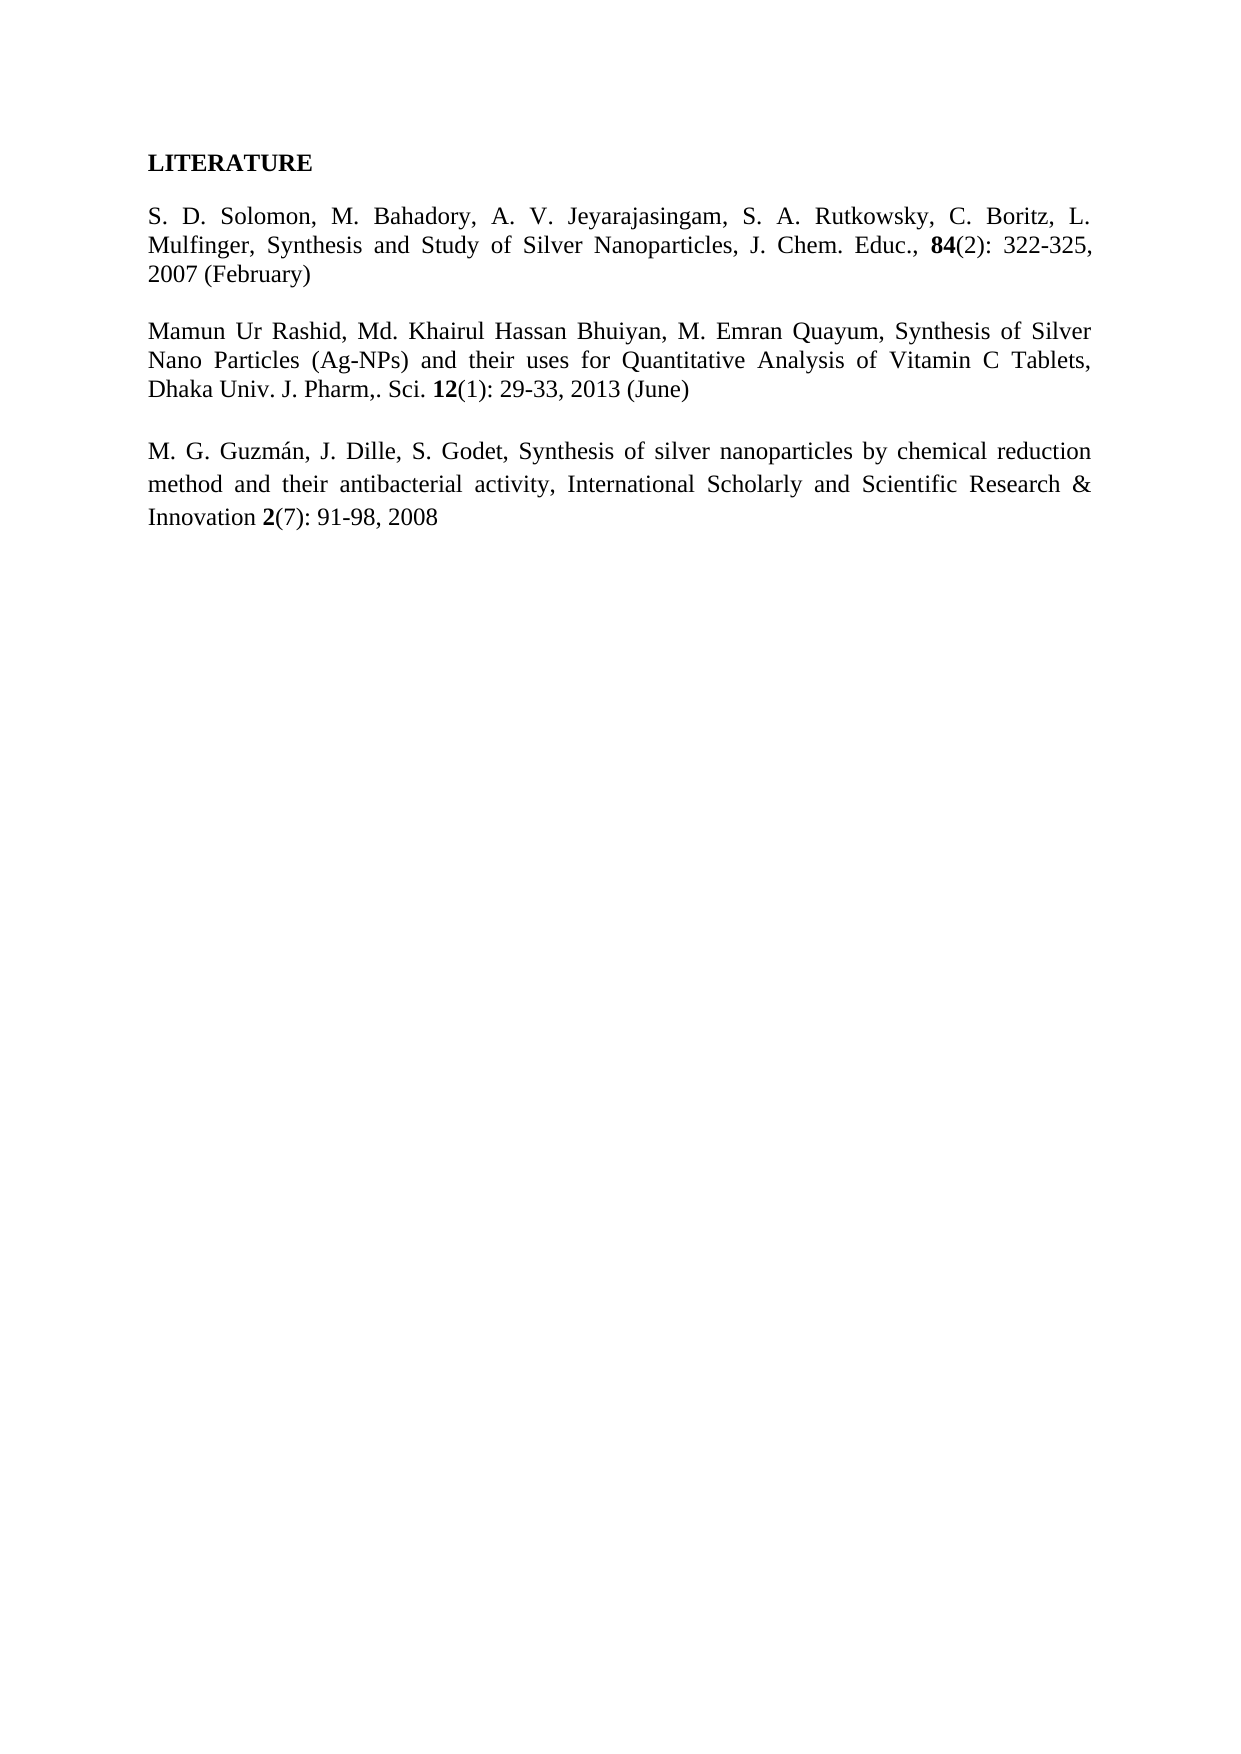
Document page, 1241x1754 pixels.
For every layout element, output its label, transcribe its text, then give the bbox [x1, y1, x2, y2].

text S. D. Solomon, M. Bahadory, A. V. Jeyarajasingam, S. A. Rutkowsky, C. Boritz, L. Mulfinger, Synthesis and Study of Silver Nanoparticles, J. Chem. Educ., 84(2): 322-325, 2007 (February) [148, 201, 1093, 288]
text M. G. Guzmán, J. Dille, S. Godet, Synthesis of silver nanoparticles by chemical reduction method and their antibacterial activity, International Scholarly and Scientific Research & Innovation 2(7): 91-98, 2008 [148, 436, 1093, 531]
text LITERATURE [148, 148, 1093, 176]
text Mamun Ur Rashid, Md. Khairul Hassan Bhuiyan, M. Emran Quayum, Synthesis of Silver Nano Particles (Ag-NPs) and their uses for Quantitative Analysis of Vitamin C Tablets, Dhaka Univ. J. Pharm,. Sci. 12(1): 29-33, 2013 (June) [148, 316, 1093, 403]
